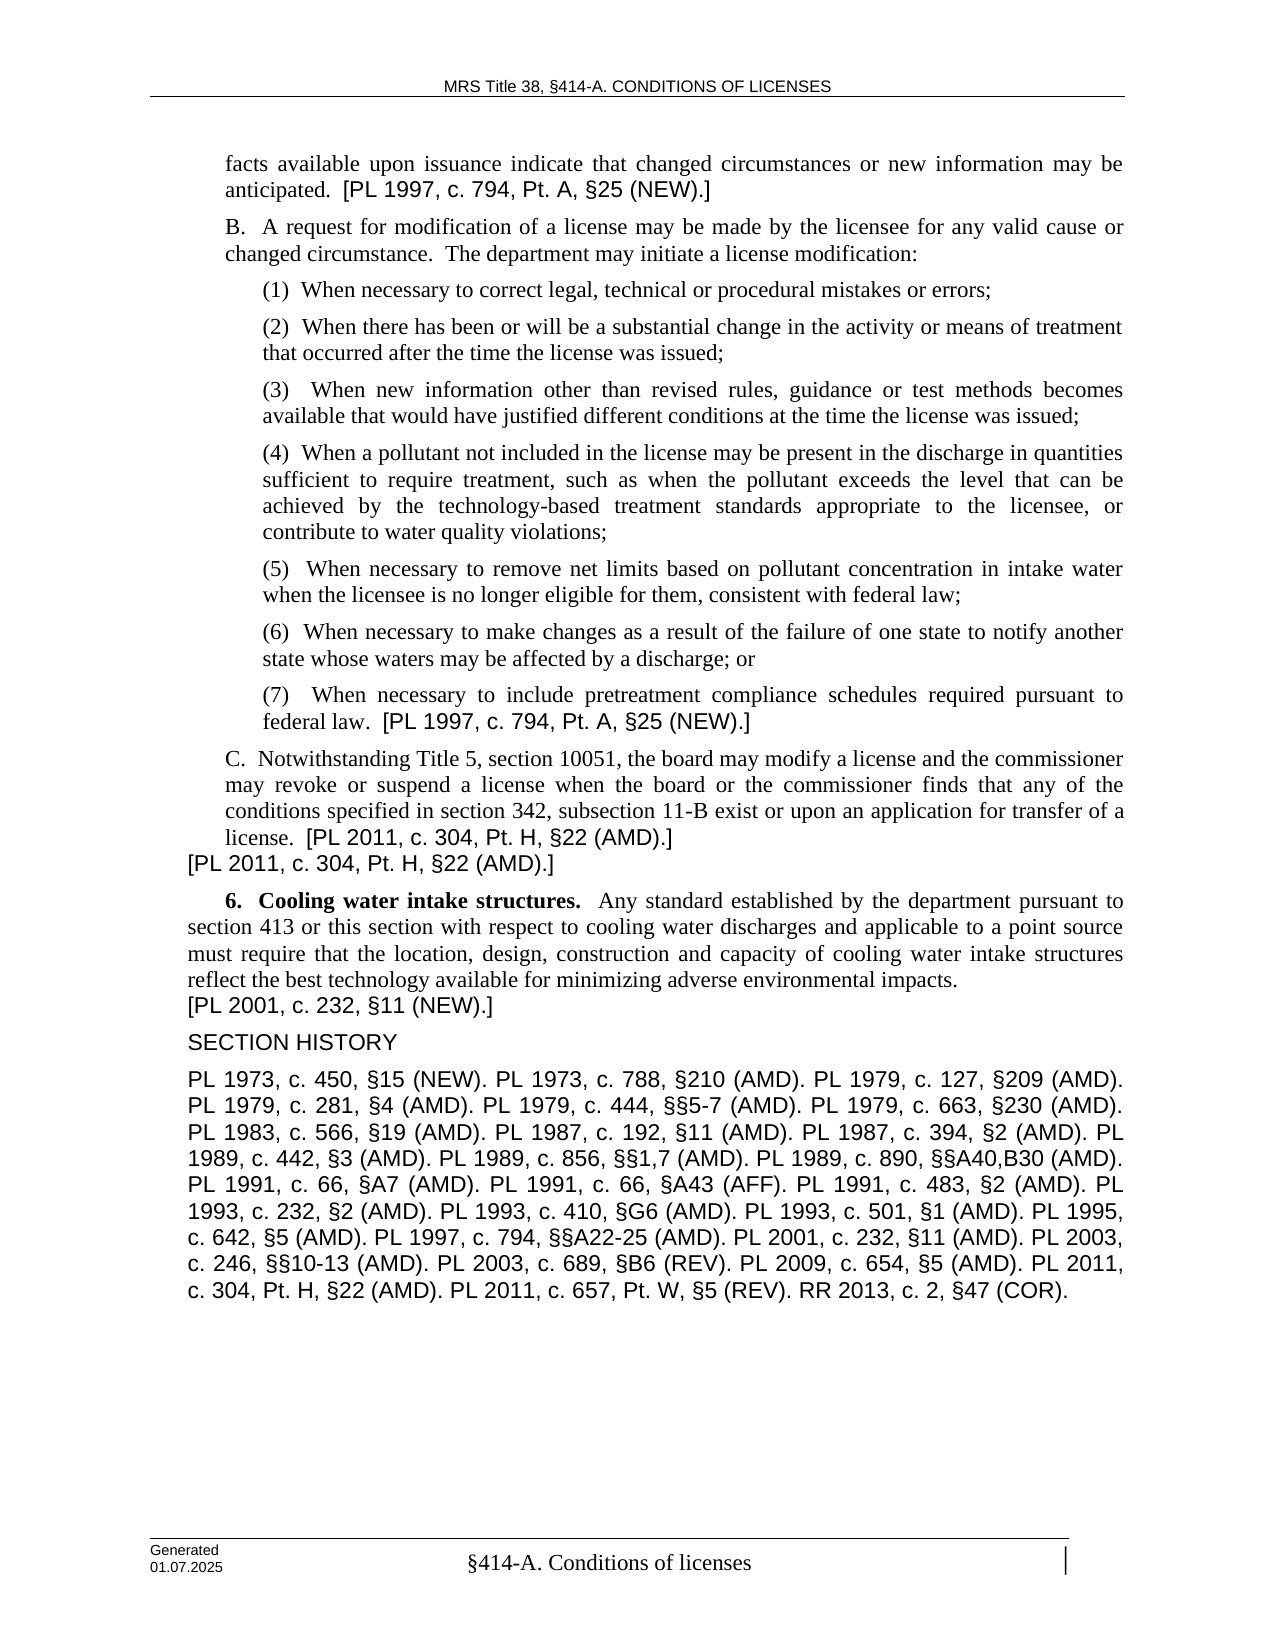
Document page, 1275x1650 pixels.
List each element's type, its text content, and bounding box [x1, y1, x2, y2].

text (3) When new information other than revised rules, guidance or test methods becomes available that would have justified different conditions at the time the license was issued; [262, 376, 1125, 429]
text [225, 150, 1125, 203]
text [PL 2011, c. 304, Pt. H, §22 (AMD).] [187, 850, 1125, 877]
text 6. Cooling water intake structures. Any standard established by the department pursuant to section 413 or this section with respect to cooling water discharges and applicable to a point source must require that the location, design, construction and capacity of cooling water intake structures reflect the best technology available for minimizing adverse environmental impacts. [187, 887, 1125, 992]
text SECTION HISTORY [187, 1029, 1125, 1056]
text (6) When necessary to make changes as a result of the failure of one state to notify another state whose waters may be affected by a discharge; or [262, 618, 1125, 671]
text B. A request for modification of a license may be made by the licensee for any valid cause or changed circumstance. The department may initiate a license modification: [225, 213, 1125, 266]
text [PL 2001, c. 232, §11 (NEW).] [187, 992, 1125, 1019]
text C. Notwithstanding Title 5, section 10051, the board may modify a license and the commissioner may revoke or suspend a license when the board or the commissioner finds that any of the conditions specified in section 342, subsection 11‑B exist or upon an application for transfer of a license. [PL 2011, c. 304, Pt. H, §22 (AMD).] [225, 745, 1125, 850]
text (7) When necessary to include pretreatment compliance schedules required pursuant to federal law. [PL 1997, c. 794, Pt. A, §25 (NEW).] [262, 681, 1125, 734]
text (4) When a pollutant not included in the license may be present in the discharge in quantities sufficient to require treatment, such as when the pollutant exceeds the level that can be achieved by the technology-based treatment standards appropriate to the licensee, or contribute to water quality violations; [262, 439, 1125, 545]
text (1) When necessary to correct legal, technical or procedural mistakes or errors; [262, 276, 1125, 303]
text PL 1973, c. 450, §15 (NEW). PL 1973, c. 788, §210 (AMD). PL 1979, c. 127, §209 (AMD). PL 1979, c. 281, §4 (AMD). PL 1979, c. 444, §§5-7 (AMD). PL 1979, c. 663, §230 (AMD). PL 1983, c. 566, §19 (AMD). PL 1987, c. 192, §11 (AMD). PL 1987, c. 394, §2 (AMD). PL 1989, c. 442, §3 (AMD). PL 1989, c. 856, §§1,7 (AMD). PL 1989, c. 890, §§A40,B30 (AMD). PL 1991, c. 66, §A7 (AMD). PL 1991, c. 66, §A43 (AFF). PL 1991, c. 483, §2 (AMD). PL 1993, c. 232, §2 (AMD). PL 1993, c. 410, §G6 (AMD). PL 1993, c. 501, §1 (AMD). PL 1995, c. 642, §5 (AMD). PL 1997, c. 794, §§A22-25 (AMD). PL 2001, c. 232, §11 (AMD). PL 2003, c. 246, §§10-13 (AMD). PL 2003, c. 689, §B6 (REV). PL 2009, c. 654, §5 (AMD). PL 2011, c. 304, Pt. H, §22 (AMD). PL 2011, c. 657, Pt. W, §5 (REV). RR 2013, c. 2, §47 (COR). [187, 1066, 1125, 1303]
text (2) When there has been or will be a substantial change in the activity or means of treatment that occurred after the time the license was issued; [262, 313, 1125, 366]
text (5) When necessary to remove net limits based on pollutant concentration in intake water when the licensee is no longer eligible for them, consistent with federal law; [262, 555, 1125, 608]
